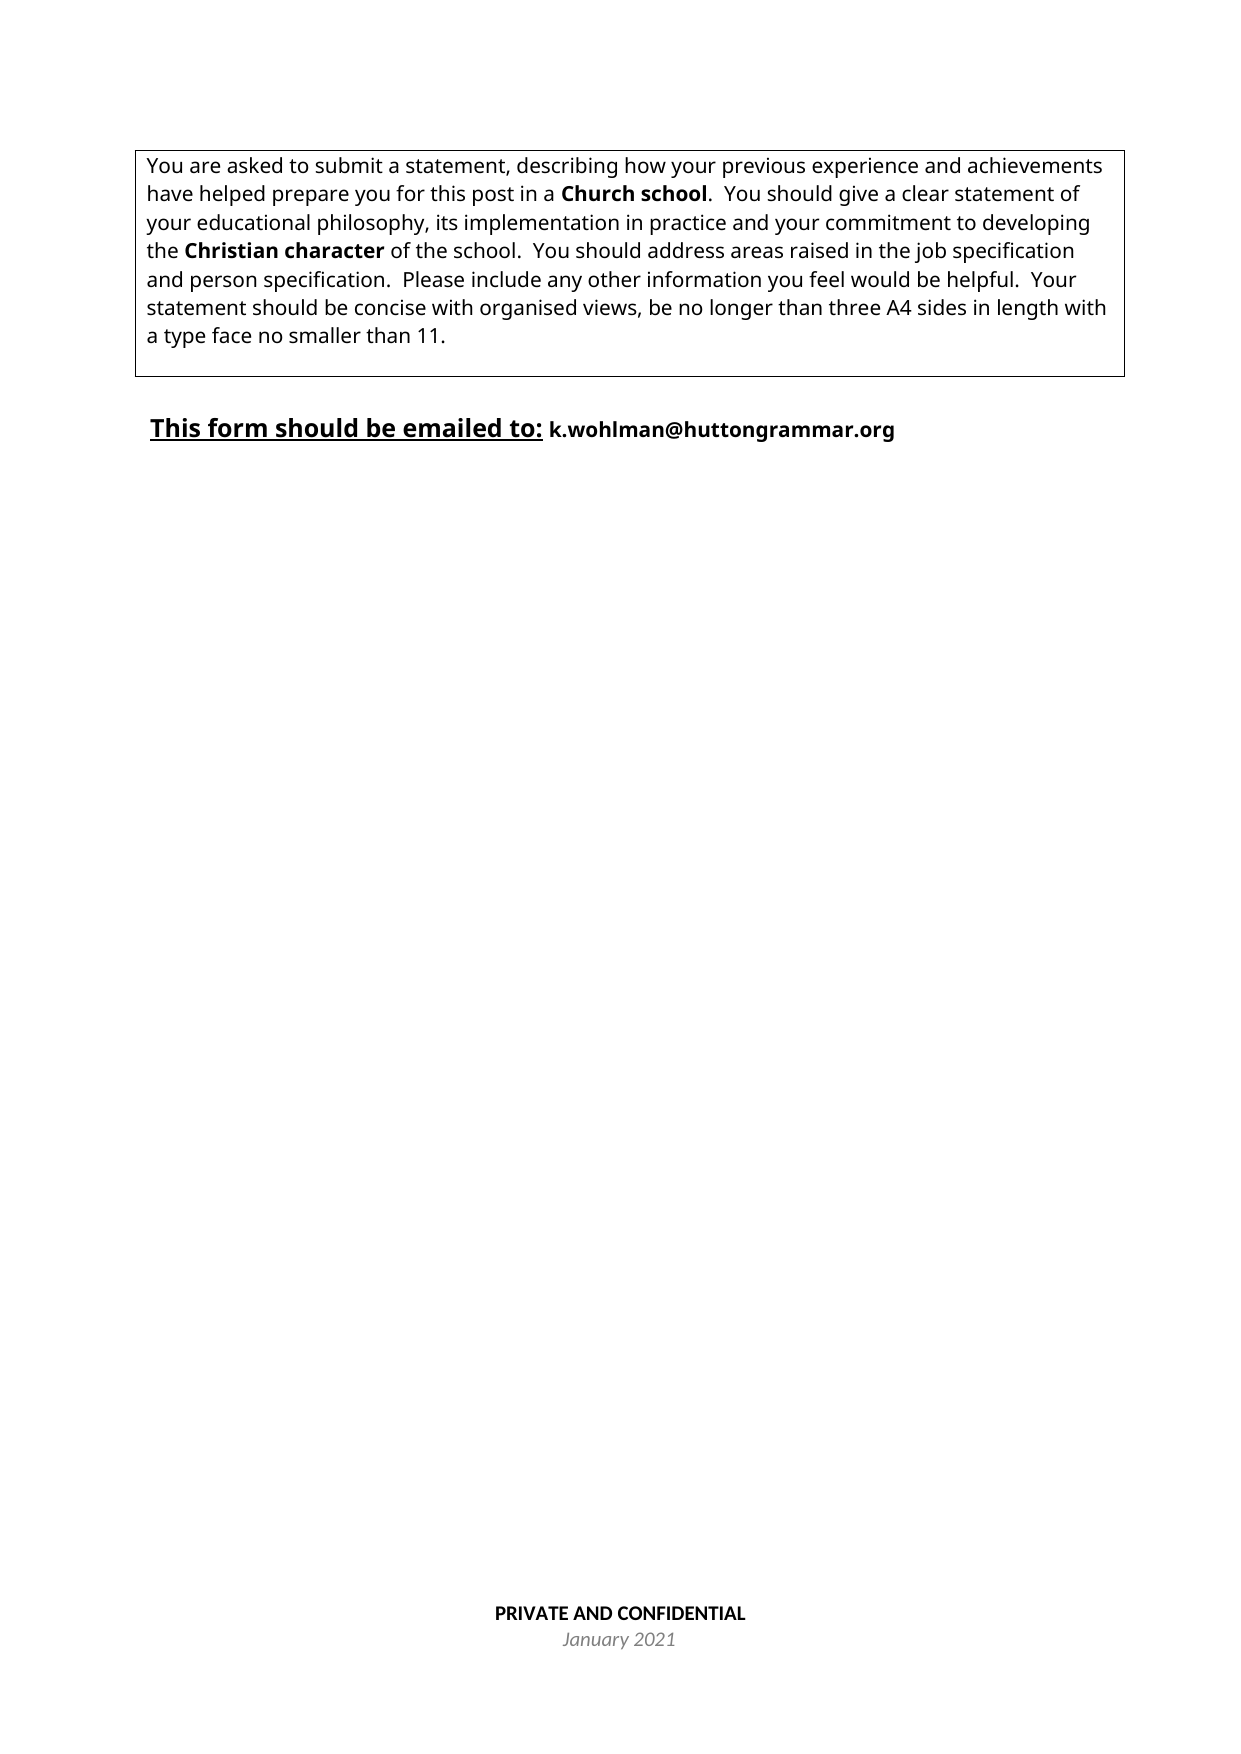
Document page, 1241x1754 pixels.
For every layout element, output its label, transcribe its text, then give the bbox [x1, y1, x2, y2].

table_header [136, 151, 1124, 376]
text This form should be emailed to: [150, 411, 1090, 445]
